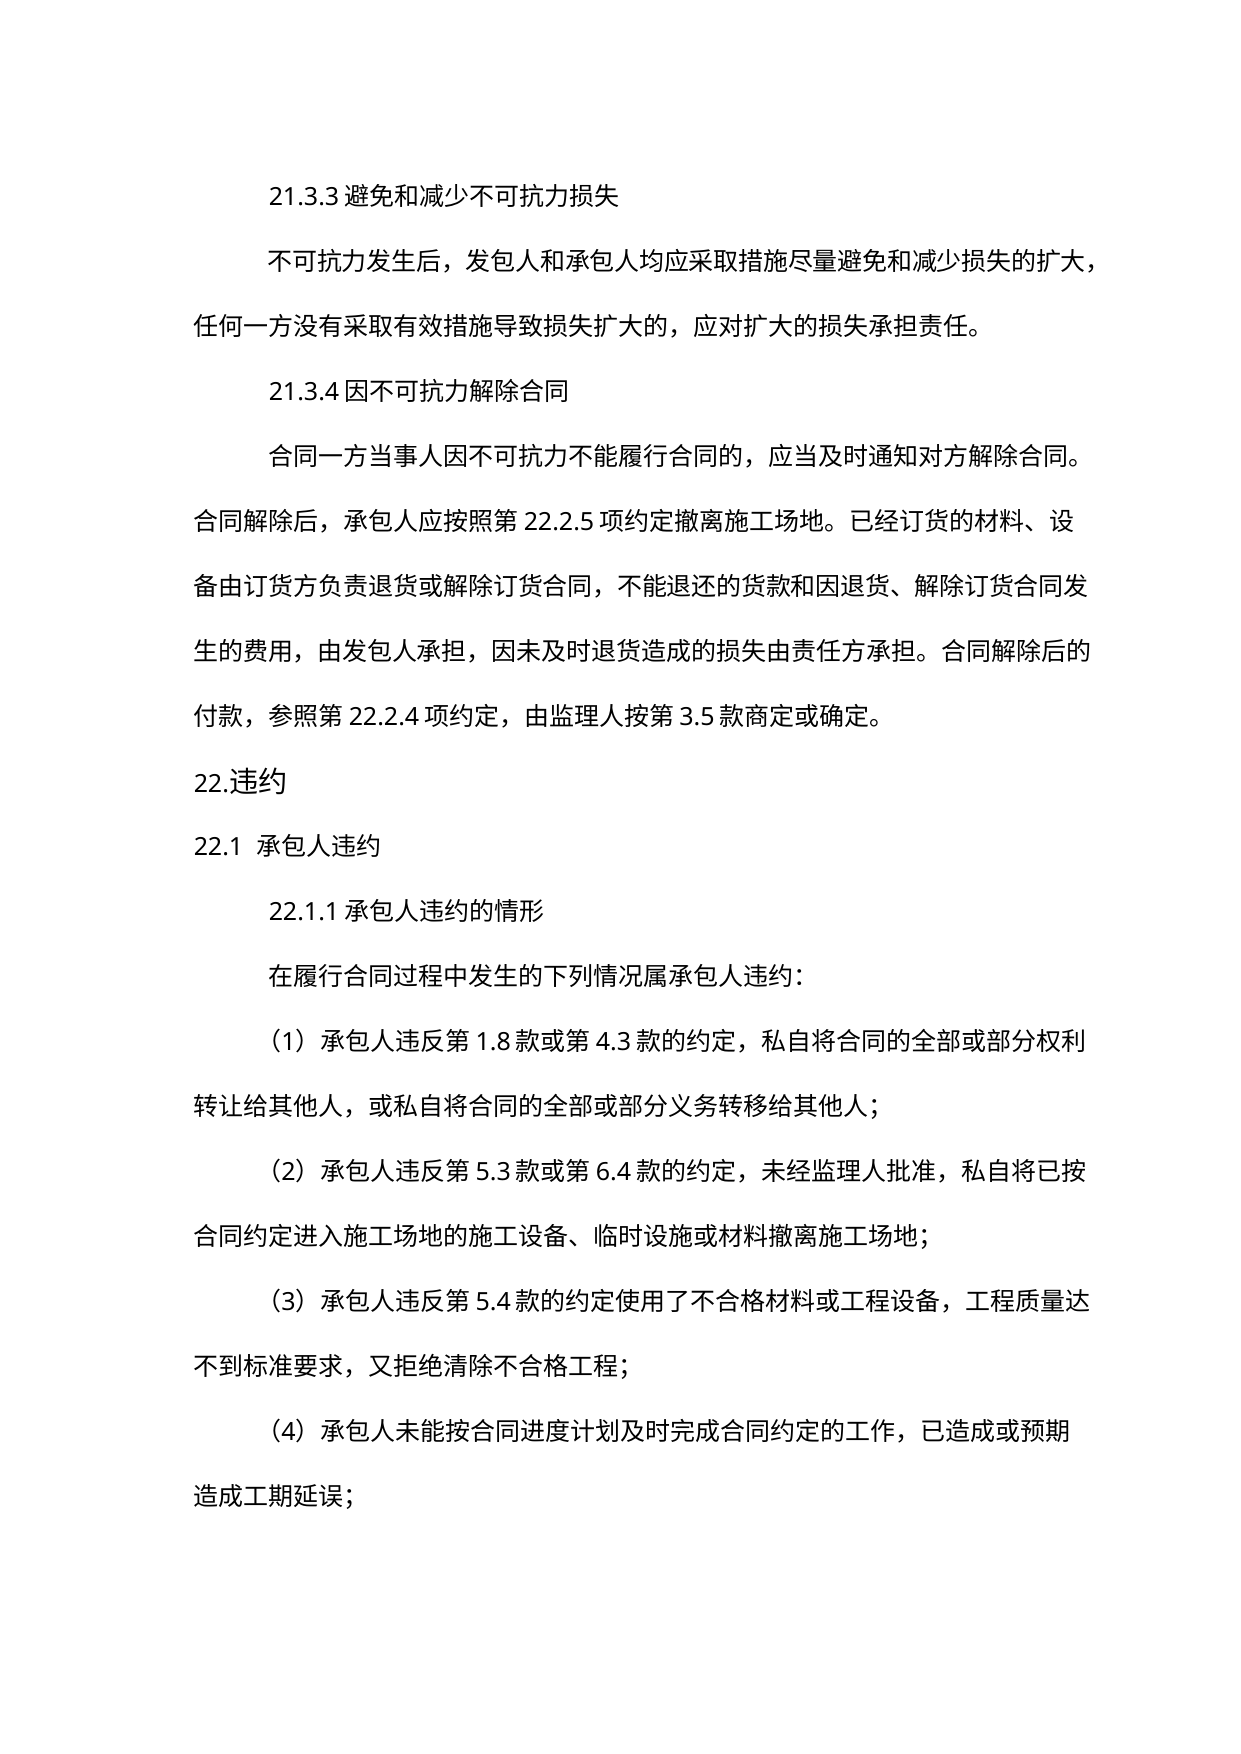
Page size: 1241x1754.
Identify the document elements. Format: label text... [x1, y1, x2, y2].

text 合同一方当事人因不可抗力不能履行合同的，应当及时通知对方解除合同。合同解除后，承包人应按照第22.2.5项约定撤离施工场地。已经订货的材料、设备由订货方负责退货或解除订货合同，不能退还的货款和因退货、解除订货合同发生的费用，由发包人承担，因未及时退货造成的损失由责任方承担。合同解除后的付款，参照第22.2.4项约定，由监理人按第3.5款商定或确定。 [193, 422, 1092, 747]
text 22.违约 [193, 747, 1092, 812]
text （3）承包人违反第5.4款的约定使用了不合格材料或工程设备，工程质量达不到标准要求，又拒绝清除不合格工程； [193, 1267, 1092, 1397]
text 不可抗力发生后，发包人和承包人均应采取措施尽量避免和减少损失的扩大，任何一方没有采取有效措施导致损失扩大的，应对扩大的损失承担责任。 [193, 227, 1092, 357]
text （2）承包人违反第5.3款或第6.4款的约定，未经监理人批准，私自将已按合同约定进入施工场地的施工设备、临时设施或材料撤离施工场地； [193, 1137, 1092, 1267]
text 21.3.4因不可抗力解除合同 [193, 357, 1092, 422]
text （4）承包人未能按合同进度计划及时完成合同约定的工作，已造成或预期造成工期延误； [193, 1397, 1092, 1527]
text 22.1 承包人违约 [193, 812, 1092, 877]
text 21.3.3避免和减少不可抗力损失 [193, 162, 1092, 227]
text 22.1.1承包人违约的情形 [193, 877, 1092, 942]
text （1）承包人违反第1.8款或第4.3款的约定，私自将合同的全部或部分权利转让给其他人，或私自将合同的全部或部分义务转移给其他人； [193, 1007, 1092, 1137]
text 在履行合同过程中发生的下列情况属承包人违约： [193, 942, 1092, 1007]
